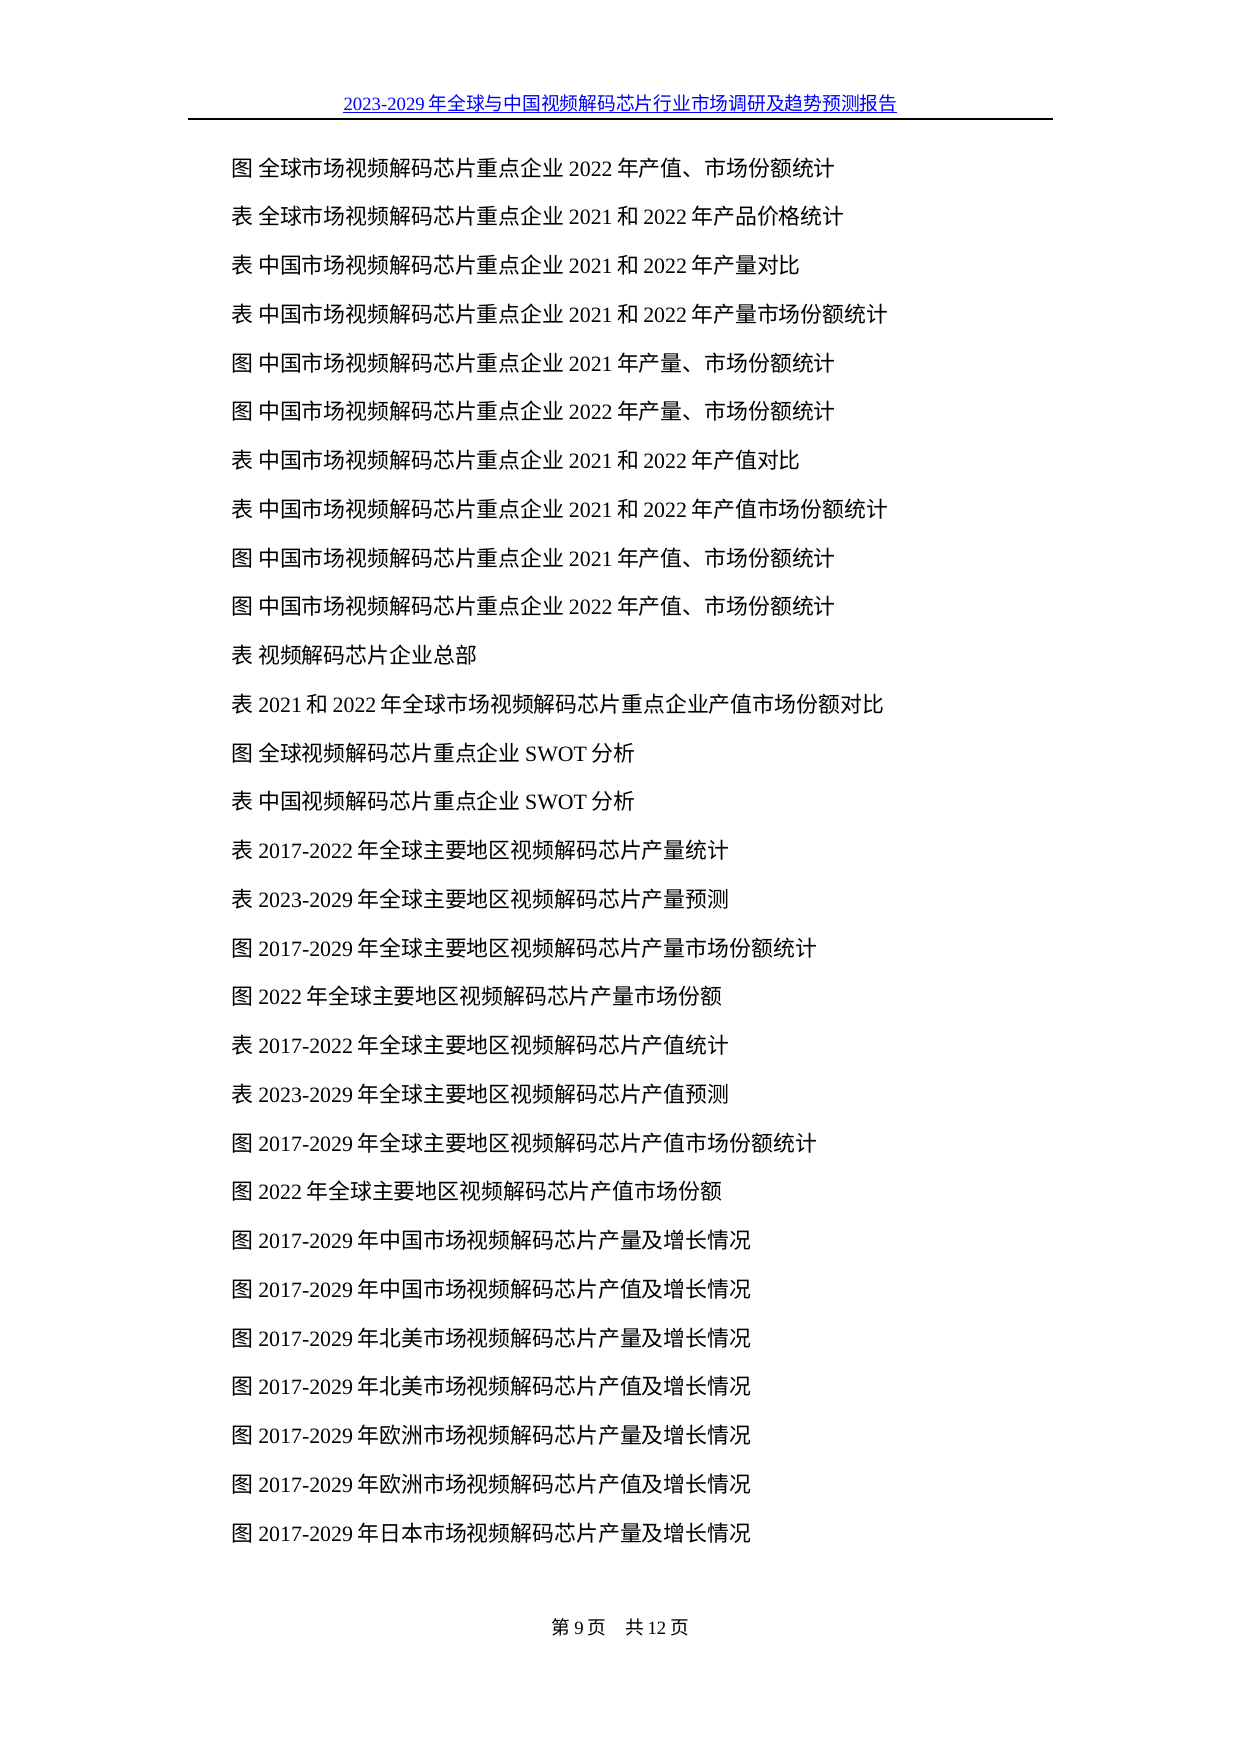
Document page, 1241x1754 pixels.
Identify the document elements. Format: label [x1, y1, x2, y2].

text [187, 150, 1053, 1548]
